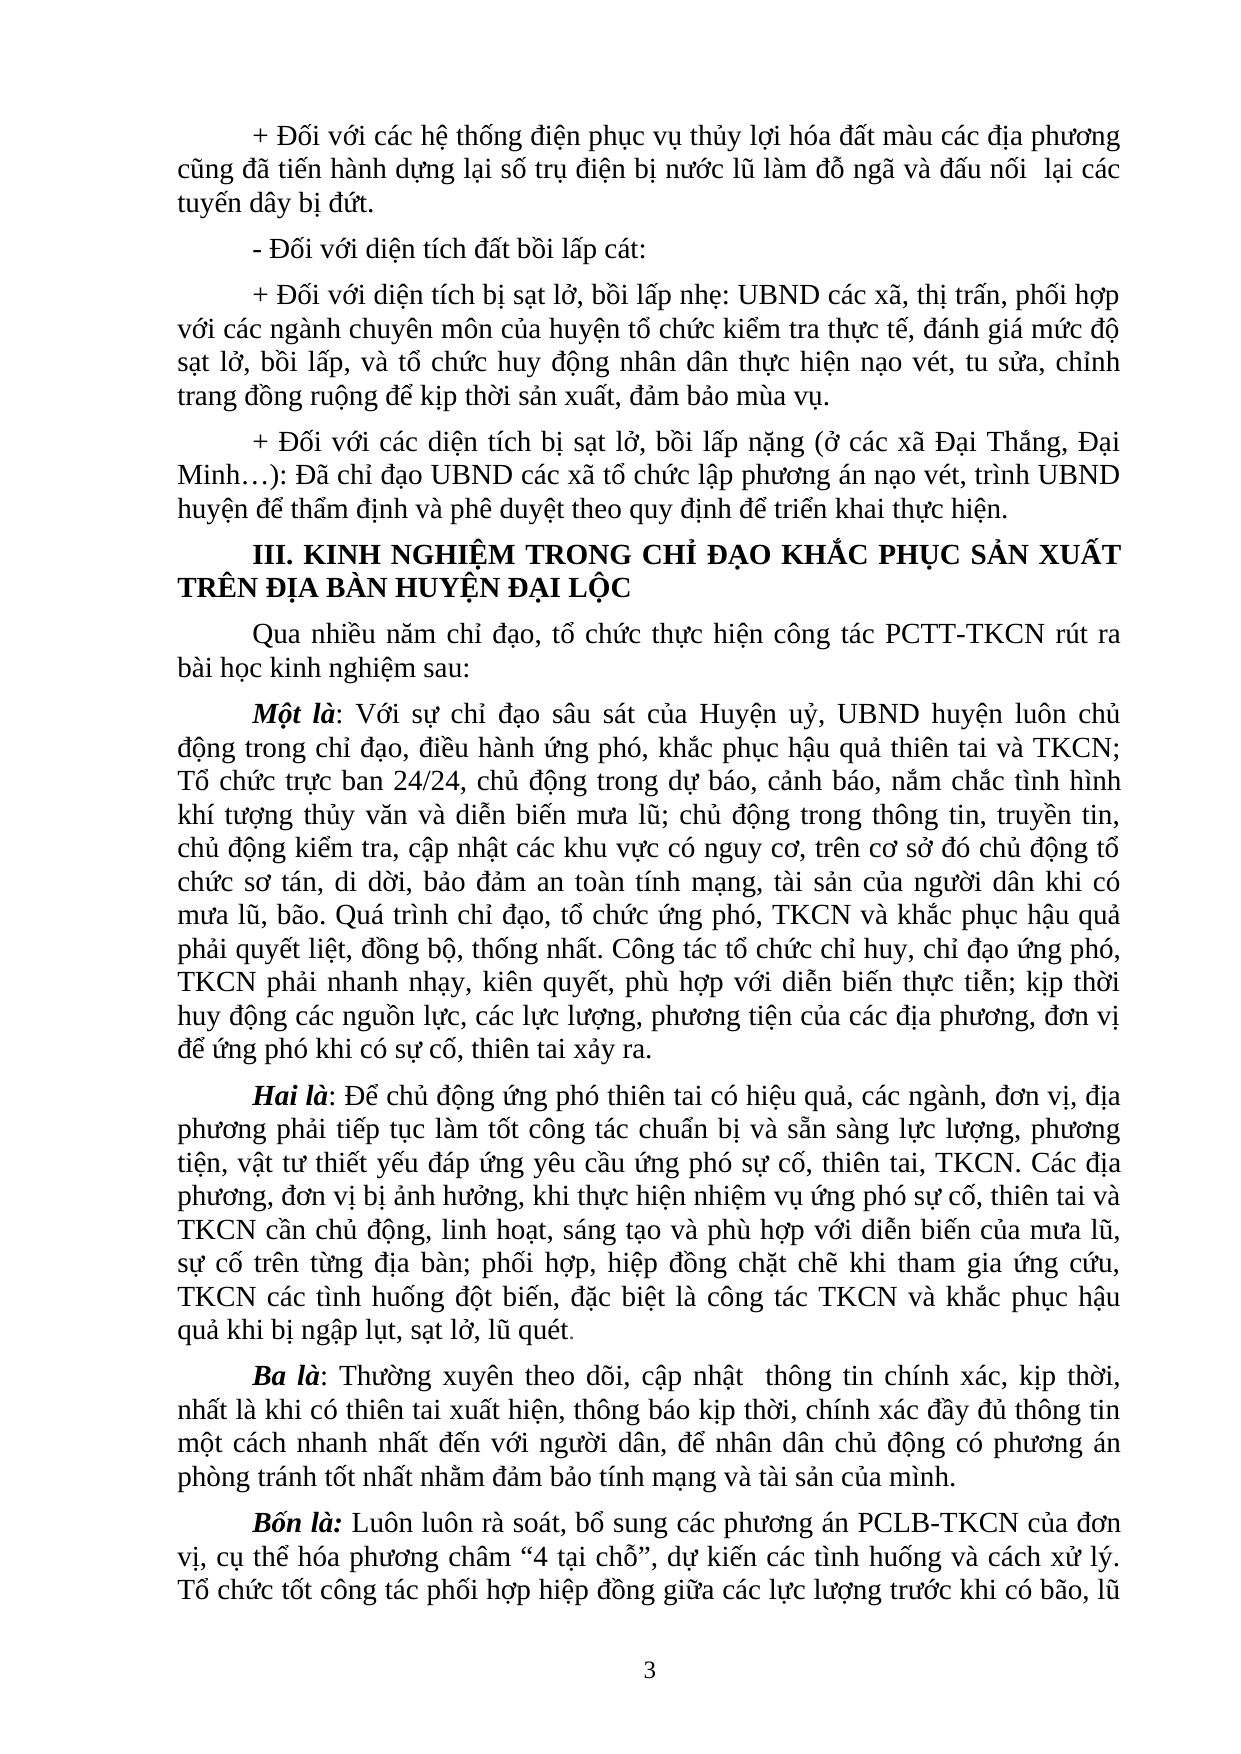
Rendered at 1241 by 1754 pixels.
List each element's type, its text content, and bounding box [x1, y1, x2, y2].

text Ba là: Thường xuyên theo dõi, cập nhật thông tin chính xác, kịp thời, nhất là khi có thiên tai xuất hiện, thông báo kịp thời, chính xác đầy đủ thông tin một cách nhanh nhất đến với người dân, để nhân dân chủ động có phương án phòng tránh tốt nhất nhằm đảm bảo tính mạng và tài sản của mình. [177, 1358, 1122, 1493]
text + Đối với diện tích bị sạt lở, bồi lấp nhẹ: UBND các xã, thị trấn, phối hợp với các ngành chuyên môn của huyện tổ chức kiểm tra thực tế, đánh giá mức độ sạt lở, bồi lấp, và tổ chức huy động nhân dân thực hiện nạo vét, tu sửa, chỉnh trang đồng ruộng để kịp thời sản xuất, đảm bảo mùa vụ. [177, 277, 1122, 411]
text + Đối với các hệ thống điện phục vụ thủy lợi hóa đất màu các địa phương cũng đã tiến hành dựng lại số trụ điện bị nước lũ làm đỗ ngã và đấu nối lại các tuyến dây bị đứt. [177, 118, 1122, 219]
text Hai là: Để chủ động ứng phó thiên tai có hiệu quả, các ngành, đơn vị, địa phương phải tiếp tục làm tốt công tác chuẩn bị và sẵn sàng lực lượng, phương tiện, vật tư thiết yếu đáp ứng yêu cầu ứng phó sự cố, thiên tai, TKCN. Các địa phương, đơn vị bị ảnh hưởng, khi thực hiện nhiệm vụ ứng phó sự cố, thiên tai và TKCN cần chủ động, linh hoạt, sáng tạo và phù hợp với diễn biến của mưa lũ, sự cố trên từng địa bàn; phối hợp, hiệp đồng chặt chẽ khi tham gia ứng cứu, TKCN các tình huống đột biến, đặc biệt là công tác TKCN và khắc phục hậu quả khi bị ngập lụt, sạt lở, lũ quét. [177, 1078, 1122, 1346]
text Qua nhiều năm chỉ đạo, tổ chức thực hiện công tác PCTT-TKCN rút ra bài học kinh nghiệm sau: [177, 617, 1122, 684]
text - Đối với diện tích đất bồi lấp cát: [177, 231, 1122, 265]
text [177, 1505, 1122, 1606]
text III. KINH NGHIỆM TRONG CHỈ ĐẠO KHẮC PHỤC SẢN XUẤT TRÊN ĐỊA BÀN HUYỆN ĐẠI LỘC [177, 537, 1122, 604]
text + Đối với các diện tích bị sạt lở, bồi lấp nặng (ở các xã Đại Thắng, Đại Minh…): Đã chỉ đạo UBND các xã tổ chức lập phương án nạo vét, trình UBND huyện để thẩm định và phê duyệt theo quy định để triển khai thực hiện. [177, 424, 1122, 524]
text Một là: Với sự chỉ đạo sâu sát của Huyện uỷ, UBND huyện luôn chủ động trong chỉ đạo, điều hành ứng phó, khắc phục hậu quả thiên tai và TKCN; Tổ chức trực ban 24/24, chủ động trong dự báo, cảnh báo, nắm chắc tình hình khí tượng thủy văn và diễn biến mưa lũ; chủ động trong thông tin, truyền tin, chủ động kiểm tra, cập nhật các khu vực có nguy cơ, trên cơ sở đó chủ động tổ chức sơ tán, di dời, bảo đảm an toàn tính mạng, tài sản của người dân khi có mưa lũ, bão. Quá trình chỉ đạo, tổ chức ứng phó, TKCN và khắc phục hậu quả phải quyết liệt, đồng bộ, thống nhất. Công tác tổ chức chỉ huy, chỉ đạo ứng phó, TKCN phải nhanh nhạy, kiên quyết, phù hợp với diễn biến thực tiễn; kịp thời huy động các nguồn lực, các lực lượng, phương tiện của các địa phương, đơn vị để ứng phó khi có sự cố, thiên tai xảy ra. [177, 696, 1122, 1065]
